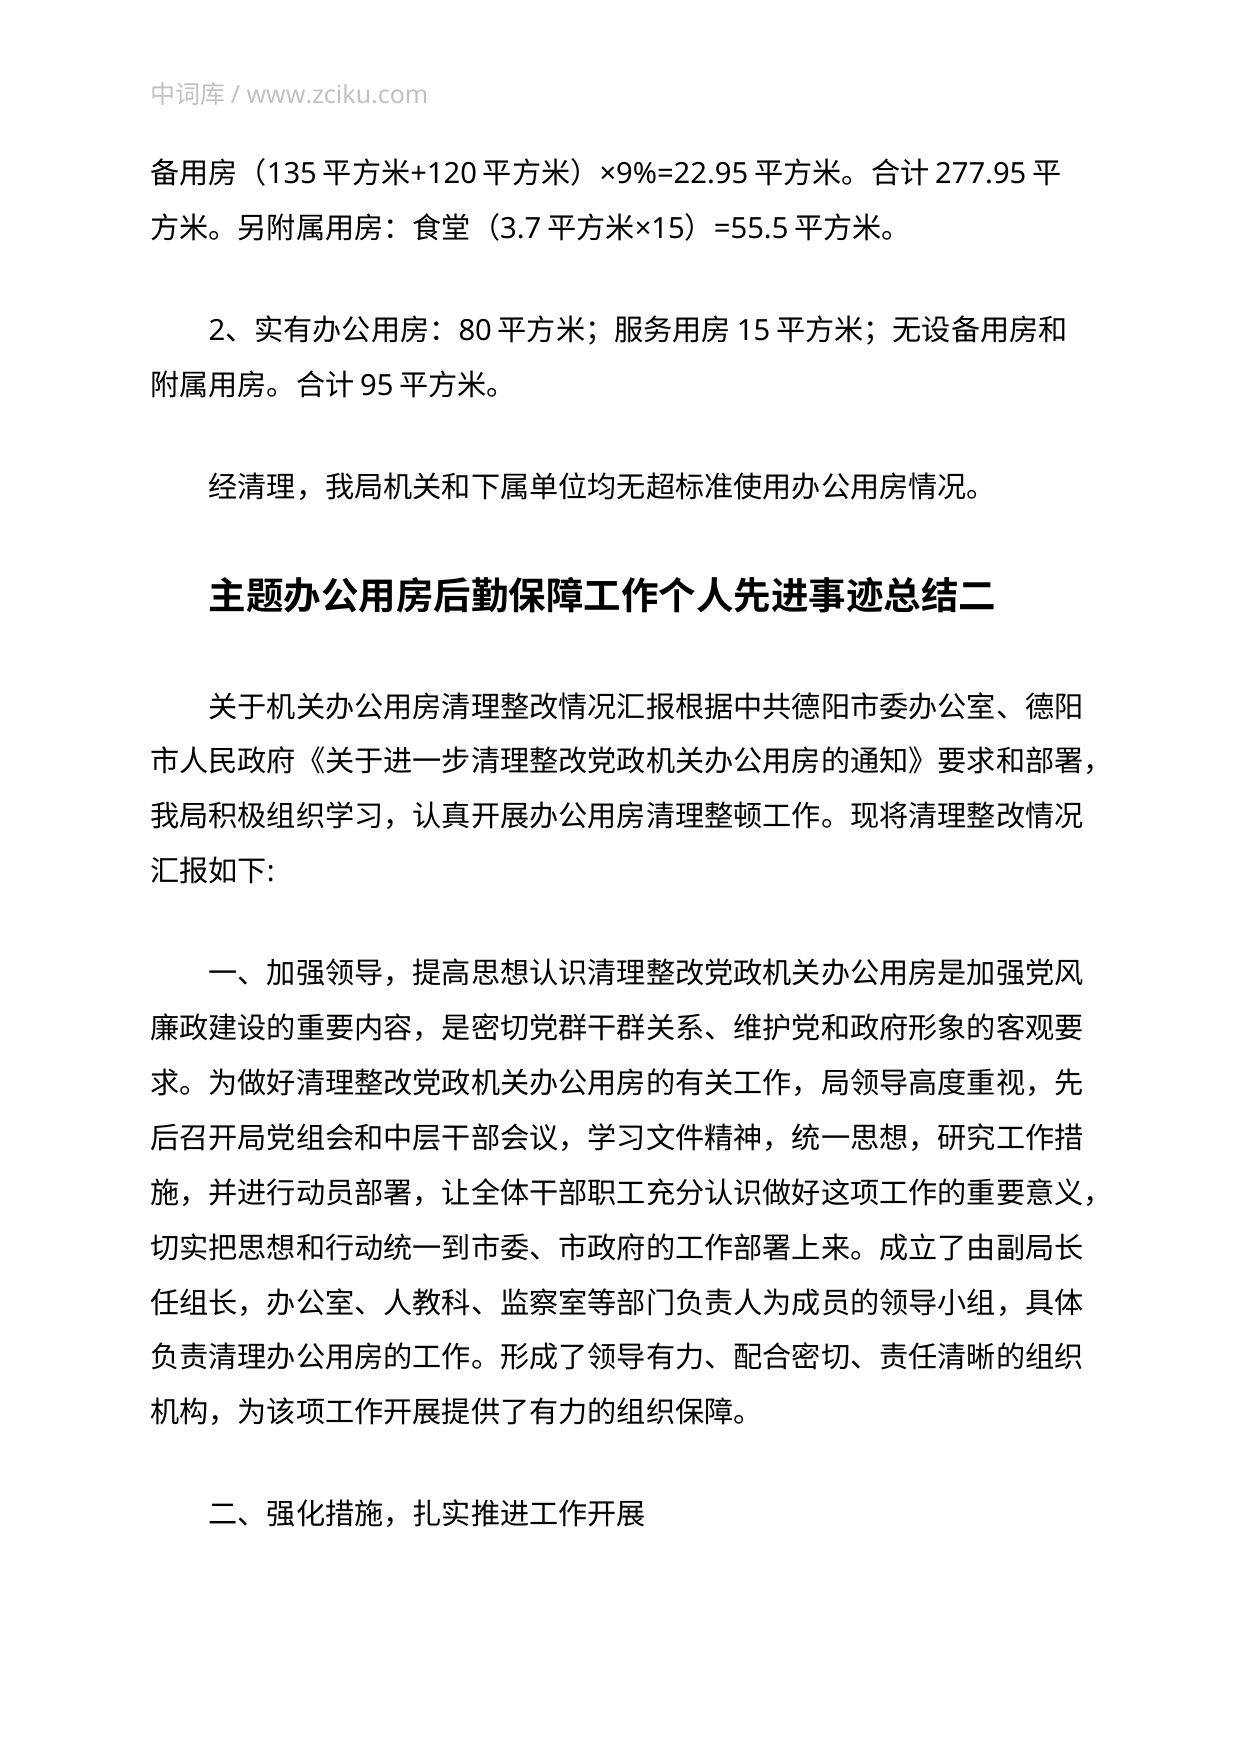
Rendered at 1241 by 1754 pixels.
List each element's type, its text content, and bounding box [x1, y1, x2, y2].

text 二、强化措施，扎实推进工作开展 [150, 1491, 1090, 1533]
text 2、实有办公用房：80平方米；服务用房15平方米；无设备用房和附属用房。合计95平方米。 [150, 307, 1090, 404]
text 经清理，我局机关和下属单位均无超标准使用办公用房情况。 [150, 464, 1090, 506]
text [150, 150, 1090, 247]
text 一、加强领导，提高思想认识清理整改党政机关办公用房是加强党风廉政建设的重要内容，是密切党群干群关系、维护党和政府形象的客观要求。为做好清理整改党政机关办公用房的有关工作，局领导高度重视，先后召开局党组会和中层干部会议，学习文件精神，统一思想，研究工作措施，并进行动员部署，让全体干部职工充分认识做好这项工作的重要意义，切实把思想和行动统一到市委、市政府的工作部署上来。成立了由副局长任组长，办公室、人教科、监察室等部门负责人为成员的领导小组，具体负责清理办公用房的工作。形成了领导有力、配合密切、责任清晰的组织机构，为该项工作开展提供了有力的组织保障。 [150, 950, 1090, 1431]
text 关于机关办公用房清理整改情况汇报根据中共德阳市委办公室、德阳市人民政府《关于进一步清理整改党政机关办公用房的通知》要求和部署，我局积极组织学习，认真开展办公用房清理整顿工作。现将清理整改情况汇报如下: [150, 683, 1090, 890]
text 主题办公用房后勤保障工作个人先进事迹总结二 [150, 566, 1090, 620]
